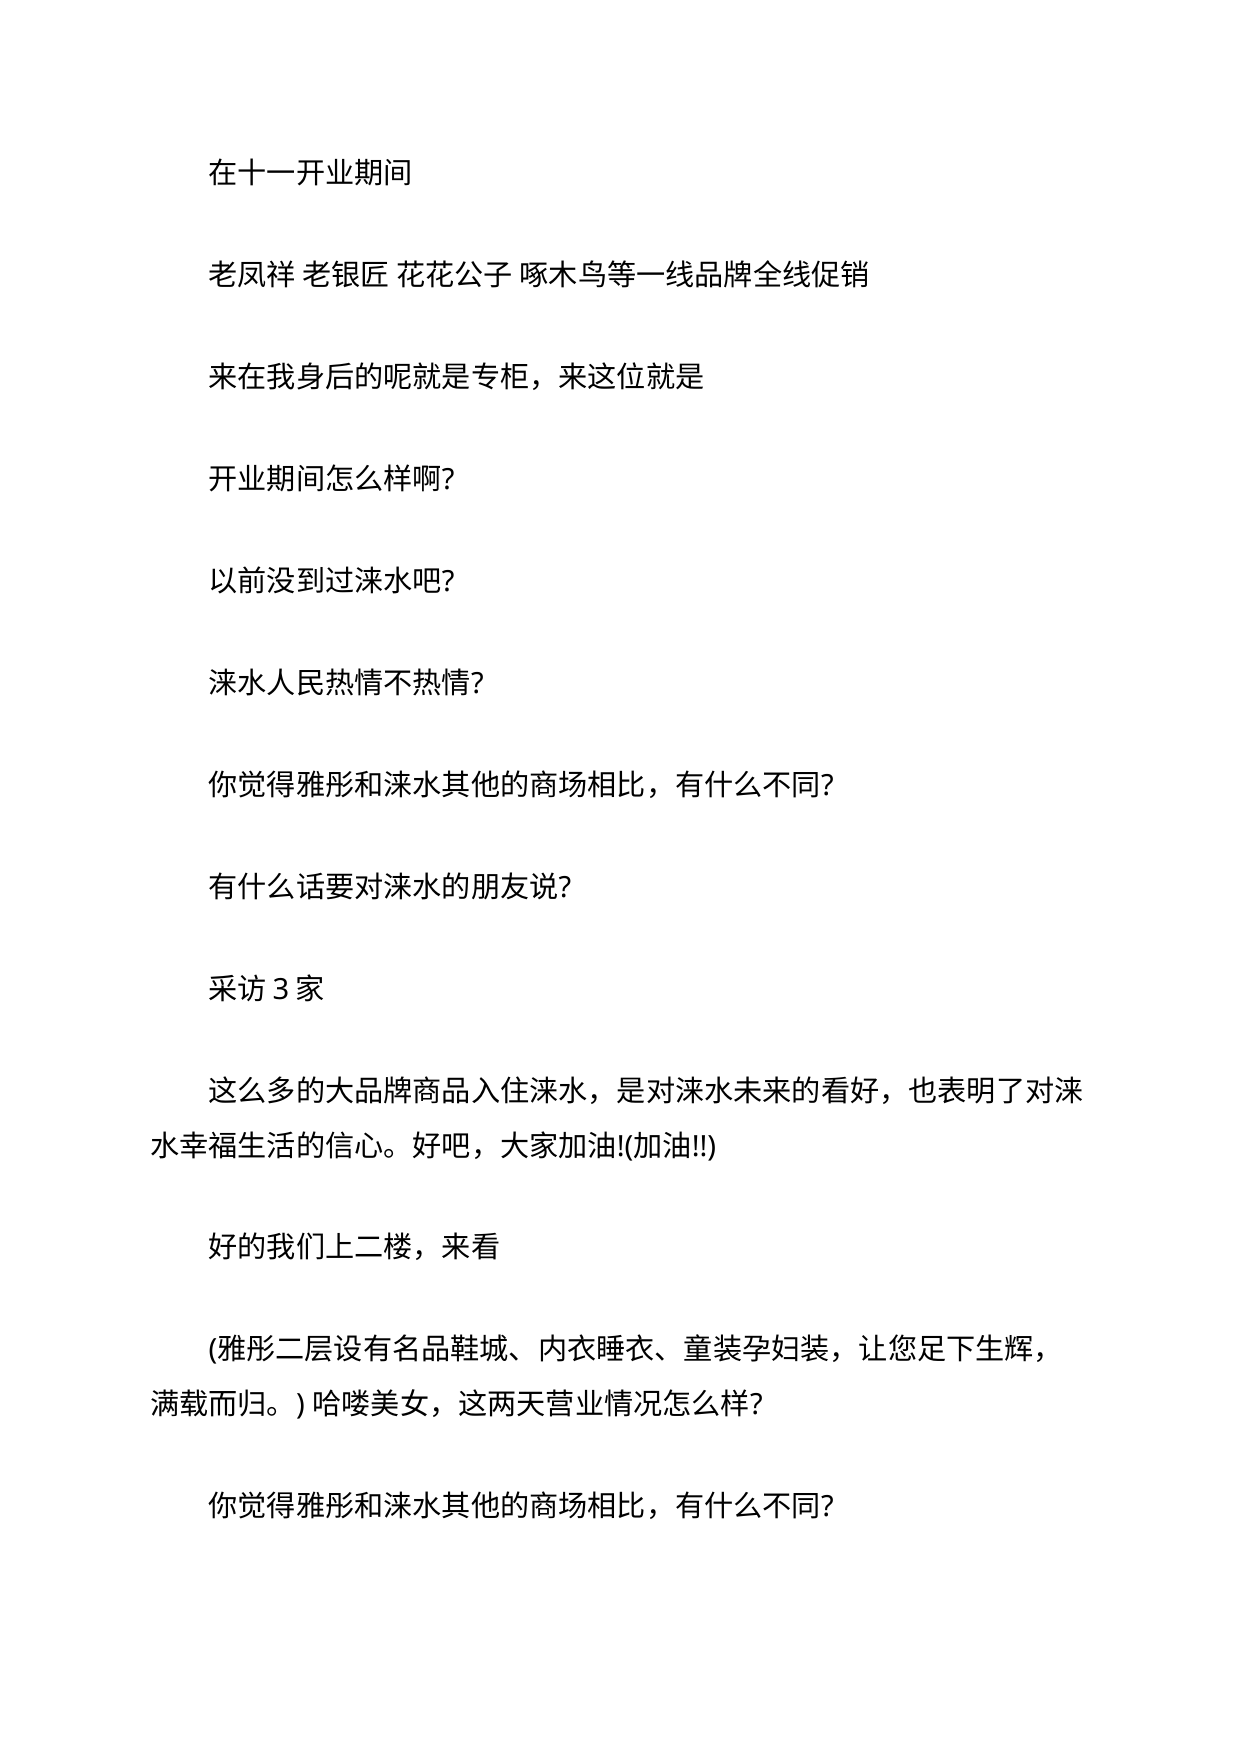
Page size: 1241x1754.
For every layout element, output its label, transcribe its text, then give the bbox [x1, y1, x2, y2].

text (雅彤二层设有名品鞋城、内衣睡衣、童装孕妇装，让您足下生辉，满载而归。) 哈喽美女，这两天营业情况怎么样? [150, 1326, 1090, 1423]
text 来在我身后的呢就是专柜，来这位就是 [150, 353, 1090, 396]
text 以前没到过涞水吧? [150, 557, 1090, 600]
text 老凤祥 老银匠 花花公子 啄木鸟等一线品牌全线促销 [150, 252, 1090, 294]
text 在十一开业期间 [150, 150, 1090, 192]
text 你觉得雅彤和涞水其他的商场相比，有什么不同? [150, 1483, 1090, 1525]
text 开业期间怎么样啊? [150, 455, 1090, 498]
text 有什么话要对涞水的朋友说? [150, 863, 1090, 906]
text 采访3家 [150, 965, 1090, 1008]
text 你觉得雅彤和涞水其他的商场相比，有什么不同? [150, 761, 1090, 804]
text 涞水人民热情不热情? [150, 659, 1090, 702]
text 这么多的大品牌商品入住涞水，是对涞水未来的看好，也表明了对涞水幸福生活的信心。好吧，大家加油!(加油!!) [150, 1067, 1090, 1164]
text 好的我们上二楼，来看 [150, 1224, 1090, 1266]
